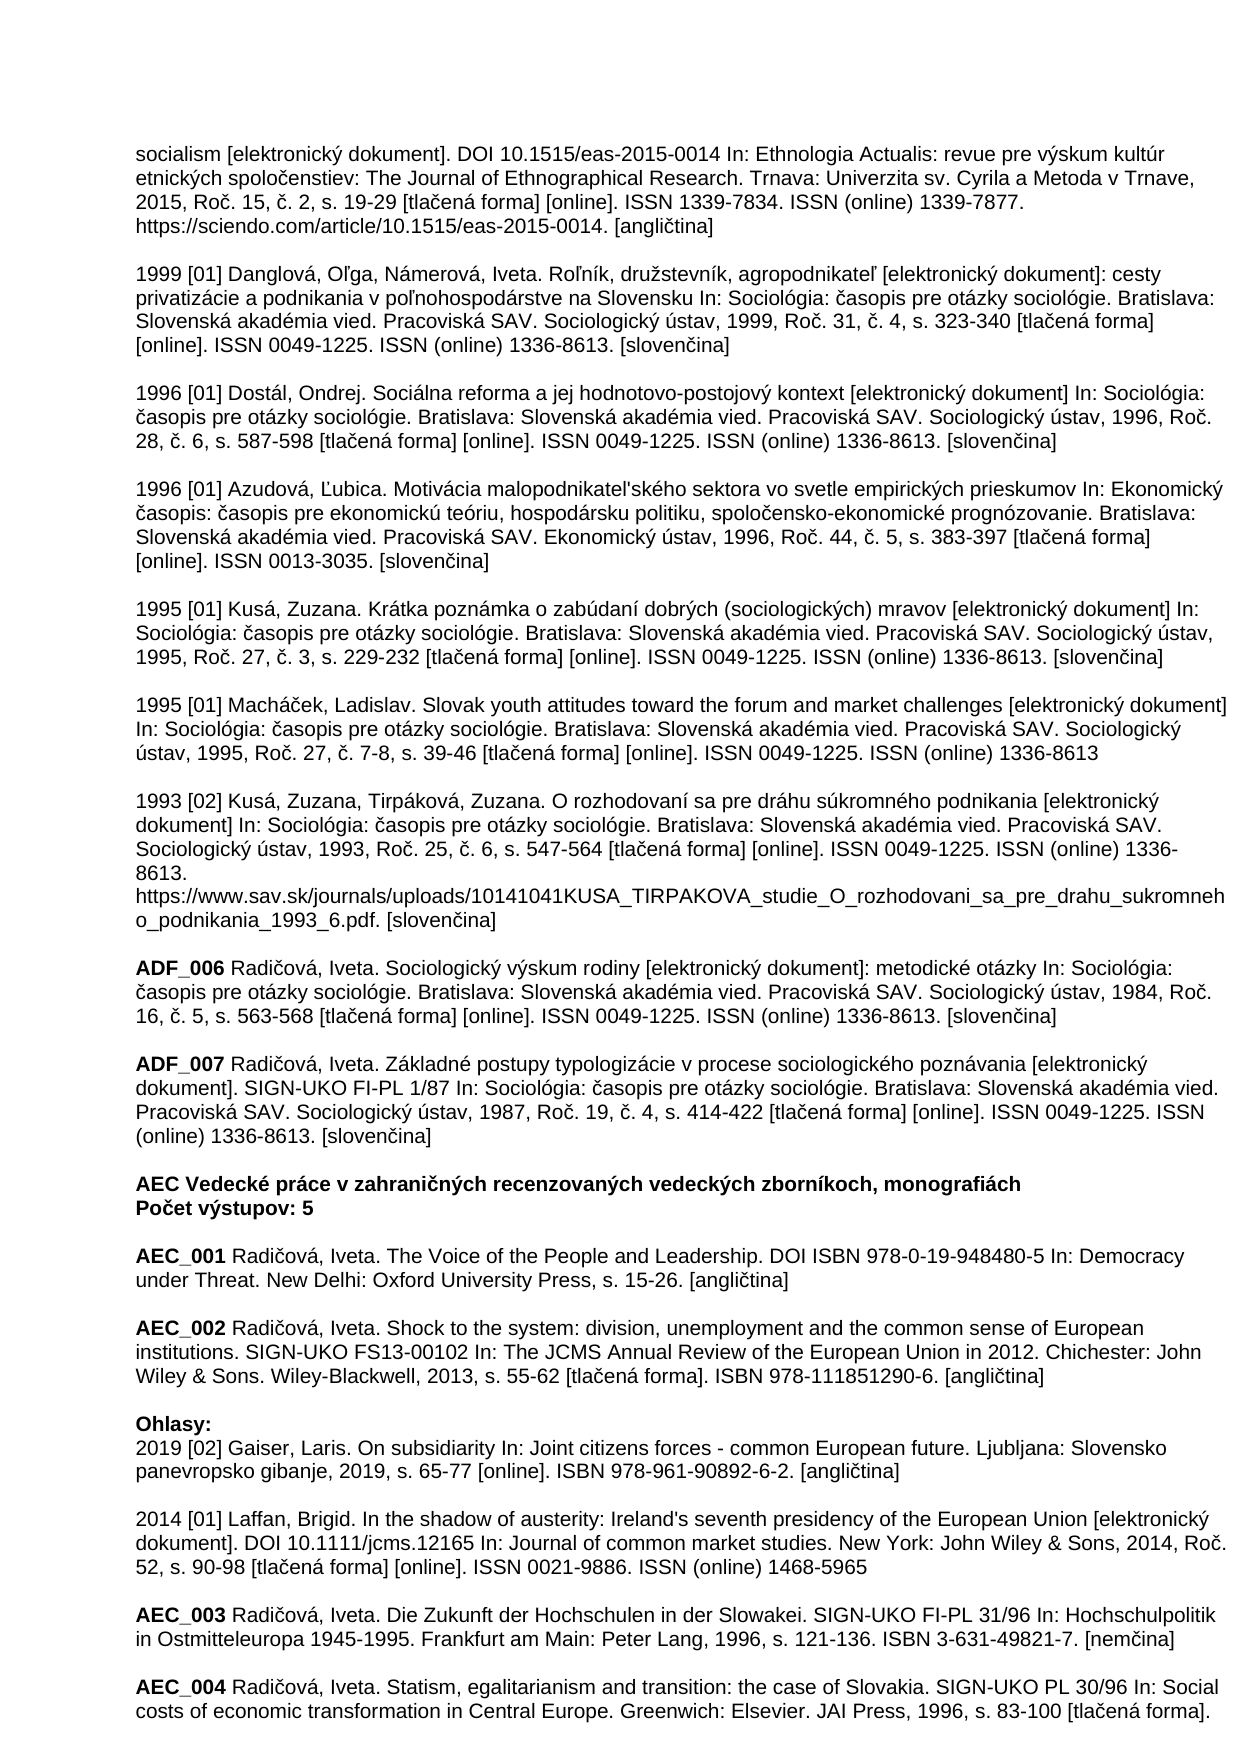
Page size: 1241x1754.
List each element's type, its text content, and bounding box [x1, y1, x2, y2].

text 1995 [01] Macháček, Ladislav. Slovak youth attitudes toward the forum and market challenges [elektronický dokument] In: Sociológia: časopis pre otázky sociológie. Bratislava: Slovenská akadémia vied. Pracoviská SAV. Sociologický ústav, 1995, Roč. 27, č. 7-8, s. 39-46 [tlačená forma] [online]. ISSN 0049-1225. ISSN (online) 1336-8613 [135, 693, 1230, 764]
text AEC_002 Radičová, Iveta. Shock to the system: division, unemployment and the common sense of European institutions. SIGN-UKO FS13-00102 In: The JCMS Annual Review of the European Union in 2012. Chichester: John Wiley & Sons. Wiley-Blackwell, 2013, s. 55-62 [tlačená forma]. ISBN 978-111851290-6. [angličtina] [135, 1316, 1230, 1387]
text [135, 1675, 1230, 1723]
text ADF_007 Radičová, Iveta. Základné postupy typologizácie v procese sociologického poznávania [elektronický dokument]. SIGN-UKO FI-PL 1/87 In: Sociológia: časopis pre otázky sociológie. Bratislava: Slovenská akadémia vied. Pracoviská SAV. Sociologický ústav, 1987, Roč. 19, č. 4, s. 414-422 [tlačená forma] [online]. ISSN 0049-1225. ISSN (online) 1336-8613. [slovenčina] [135, 1052, 1230, 1148]
text AEC_001 Radičová, Iveta. The Voice of the People and Leadership. DOI ISBN 978-0-19-948480-5 In: Democracy under Threat. New Delhi: Oxford University Press, s. 15-26. [angličtina] [135, 1244, 1230, 1292]
text 2014 [01] Laffan, Brigid. In the shadow of austerity: Ireland's seventh presidency of the European Union [elektronický dokument]. DOI 10.1111/jcms.12165 In: Journal of common market studies. New York: John Wiley & Sons, 2014, Roč. 52, s. 90-98 [tlačená forma] [online]. ISSN 0021-9886. ISSN (online) 1468-5965 [135, 1507, 1230, 1579]
text AEC Vedecké práce v zahraničných recenzovaných vedeckých zborníkoch, monografiách [135, 1172, 1230, 1196]
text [135, 142, 1230, 237]
text 2019 [02] Gaiser, Laris. On subsidiarity In: Joint citizens forces - common European future. Ljubljana: Slovensko panevropsko gibanje, 2019, s. 65-77 [online]. ISBN 978-961-90892-6-2. [angličtina] [135, 1435, 1230, 1483]
text ADF_006 Radičová, Iveta. Sociologický výskum rodiny [elektronický dokument]: metodické otázky In: Sociológia: časopis pre otázky sociológie. Bratislava: Slovenská akadémia vied. Pracoviská SAV. Sociologický ústav, 1984, Roč. 16, č. 5, s. 563-568 [tlačená forma] [online]. ISSN 0049-1225. ISSN (online) 1336-8613. [slovenčina] [135, 956, 1230, 1028]
text Ohlasy: [135, 1411, 1230, 1435]
text 1993 [02] Kusá, Zuzana, Tirpáková, Zuzana. O rozhodovaní sa pre dráhu súkromného podnikania [elektronický dokument] In: Sociológia: časopis pre otázky sociológie. Bratislava: Slovenská akadémia vied. Pracoviská SAV. Sociologický ústav, 1993, Roč. 25, č. 6, s. 547-564 [tlačená forma] [online]. ISSN 0049-1225. ISSN (online) 1336-8613. https://www.sav.sk/journals/uploads/10141041KUSA_TIRPAKOVA_studie_O_rozhodovani_sa_pre_drahu_sukromneho_podnikania_1993_6.pdf. [slovenčina] [135, 788, 1230, 932]
text Počet výstupov: 5 [135, 1196, 1230, 1220]
text 1996 [01] Dostál, Ondrej. Sociálna reforma a jej hodnotovo-postojový kontext [elektronický dokument] In: Sociológia: časopis pre otázky sociológie. Bratislava: Slovenská akadémia vied. Pracoviská SAV. Sociologický ústav, 1996, Roč. 28, č. 6, s. 587-598 [tlačená forma] [online]. ISSN 0049-1225. ISSN (online) 1336-8613. [slovenčina] [135, 381, 1230, 453]
text 1995 [01] Kusá, Zuzana. Krátka poznámka o zabúdaní dobrých (sociologických) mravov [elektronický dokument] In: Sociológia: časopis pre otázky sociológie. Bratislava: Slovenská akadémia vied. Pracoviská SAV. Sociologický ústav, 1995, Roč. 27, č. 3, s. 229-232 [tlačená forma] [online]. ISSN 0049-1225. ISSN (online) 1336-8613. [slovenčina] [135, 597, 1230, 669]
text 1999 [01] Danglová, Oľga, Námerová, Iveta. Roľník, družstevník, agropodnikateľ [elektronický dokument]: cesty privatizácie a podnikania v poľnohospodárstve na Slovensku In: Sociológia: časopis pre otázky sociológie. Bratislava: Slovenská akadémia vied. Pracoviská SAV. Sociologický ústav, 1999, Roč. 31, č. 4, s. 323-340 [tlačená forma] [online]. ISSN 0049-1225. ISSN (online) 1336-8613. [slovenčina] [135, 261, 1230, 357]
text 1996 [01] Azudová, Ľubica. Motivácia malopodnikatel'ského sektora vo svetle empirických prieskumov In: Ekonomický časopis: časopis pre ekonomickú teóriu, hospodársku politiku, spoločensko-ekonomické prognózovanie. Bratislava: Slovenská akadémia vied. Pracoviská SAV. Ekonomický ústav, 1996, Roč. 44, č. 5, s. 383-397 [tlačená forma] [online]. ISSN 0013-3035. [slovenčina] [135, 477, 1230, 573]
text AEC_003 Radičová, Iveta. Die Zukunft der Hochschulen in der Slowakei. SIGN-UKO FI-PL 31/96 In: Hochschulpolitik in Ostmitteleuropa 1945-1995. Frankfurt am Main: Peter Lang, 1996, s. 121-136. ISBN 3-631-49821-7. [nemčina] [135, 1603, 1230, 1651]
